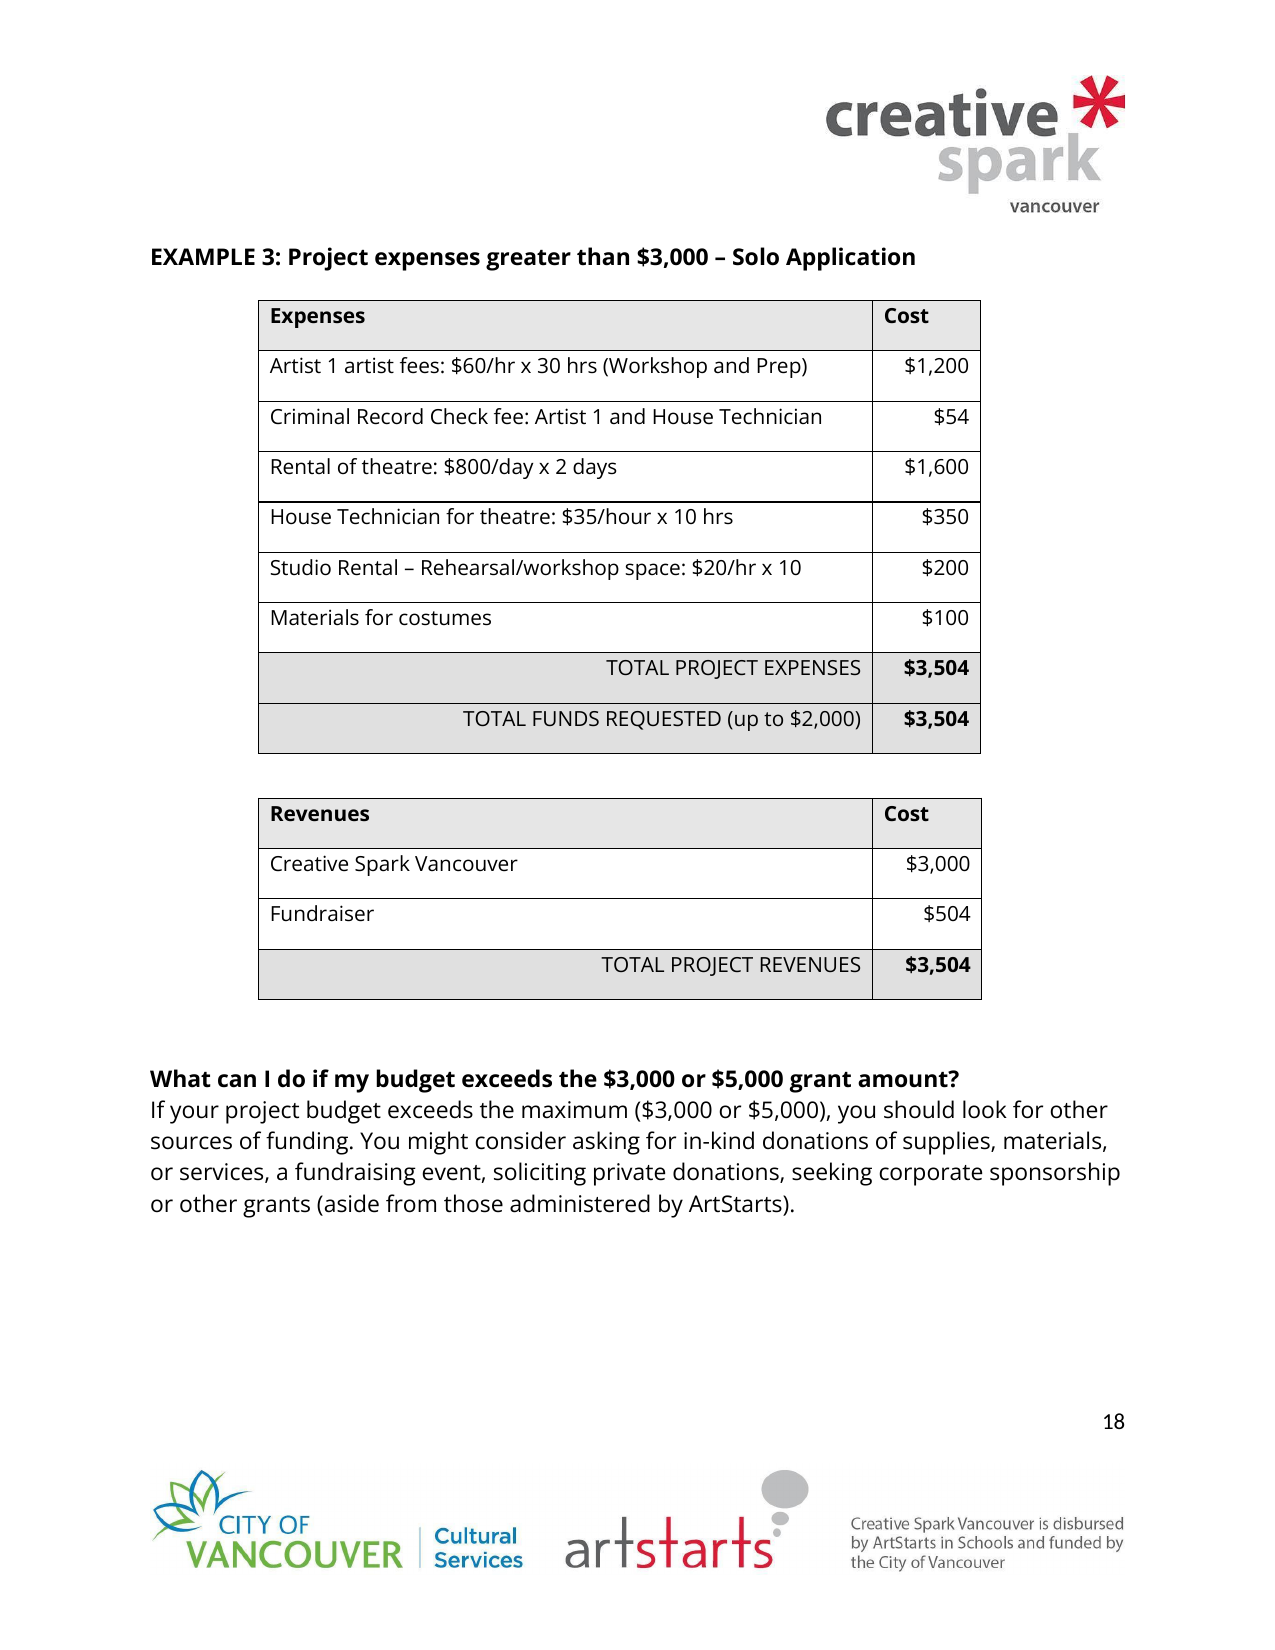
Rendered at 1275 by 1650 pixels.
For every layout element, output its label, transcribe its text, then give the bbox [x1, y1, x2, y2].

table_cell $200 [873, 553, 980, 602]
table_cell Rental of theatre: $800/day x 2 days [259, 452, 872, 501]
text What can I do if my budget exceeds the $3,000 or $5,000 grant amount? [150, 1062, 1125, 1094]
table_cell Creative Spark Vancouver [259, 849, 872, 898]
table_cell $3,504 [873, 950, 981, 999]
table_cell $1,200 [873, 351, 980, 401]
table_cell $1,600 [873, 452, 980, 501]
table_cell Materials for costumes [259, 603, 872, 652]
text If your project budget exceeds the maximum ($3,000 or $5,000), you should look for other sources of funding. You might consider asking for in-kind donations of supplies, materials, or services, a fundraising event, soliciting private donations, seeking corporate sponsorship or other grants (aside from those administered by ArtStarts). [150, 1094, 1125, 1219]
table_cell $54 [873, 402, 980, 451]
table_cell TOTAL PROJECT EXPENSES [259, 653, 872, 703]
table_cell $3,504 [873, 704, 980, 753]
table_cell TOTAL PROJECT REVENUES [259, 950, 872, 999]
picture [150, 1463, 1125, 1575]
table_cell Artist 1 artist fees: $60/hr x 30 hrs (Workshop and Prep) [259, 351, 872, 401]
table_cell Fundraiser [259, 899, 872, 949]
text EXAMPLE 3: Project expenses greater than $3,000 – Solo Application [150, 240, 1125, 272]
table_cell $350 [873, 503, 980, 552]
table_cell House Technician for theatre: $35/hour x 10 hrs [259, 503, 872, 552]
table_header Revenues [259, 799, 872, 848]
table_cell $3,000 [873, 849, 981, 898]
table_cell $504 [873, 899, 981, 949]
table_cell Studio Rental – Rehearsal/workshop space: $20/hr x 10 [259, 553, 872, 602]
table_cell Criminal Record Check fee: Artist 1 and House Technician [259, 402, 872, 451]
table_header Cost [873, 301, 980, 350]
table_cell $100 [873, 603, 980, 652]
table_cell $3,504 [873, 653, 980, 703]
picture [825, 75, 1125, 213]
table_header Cost [873, 799, 981, 848]
table_header Expenses [259, 301, 872, 350]
table_cell TOTAL FUNDS REQUESTED (up to $2,000) [259, 704, 872, 753]
